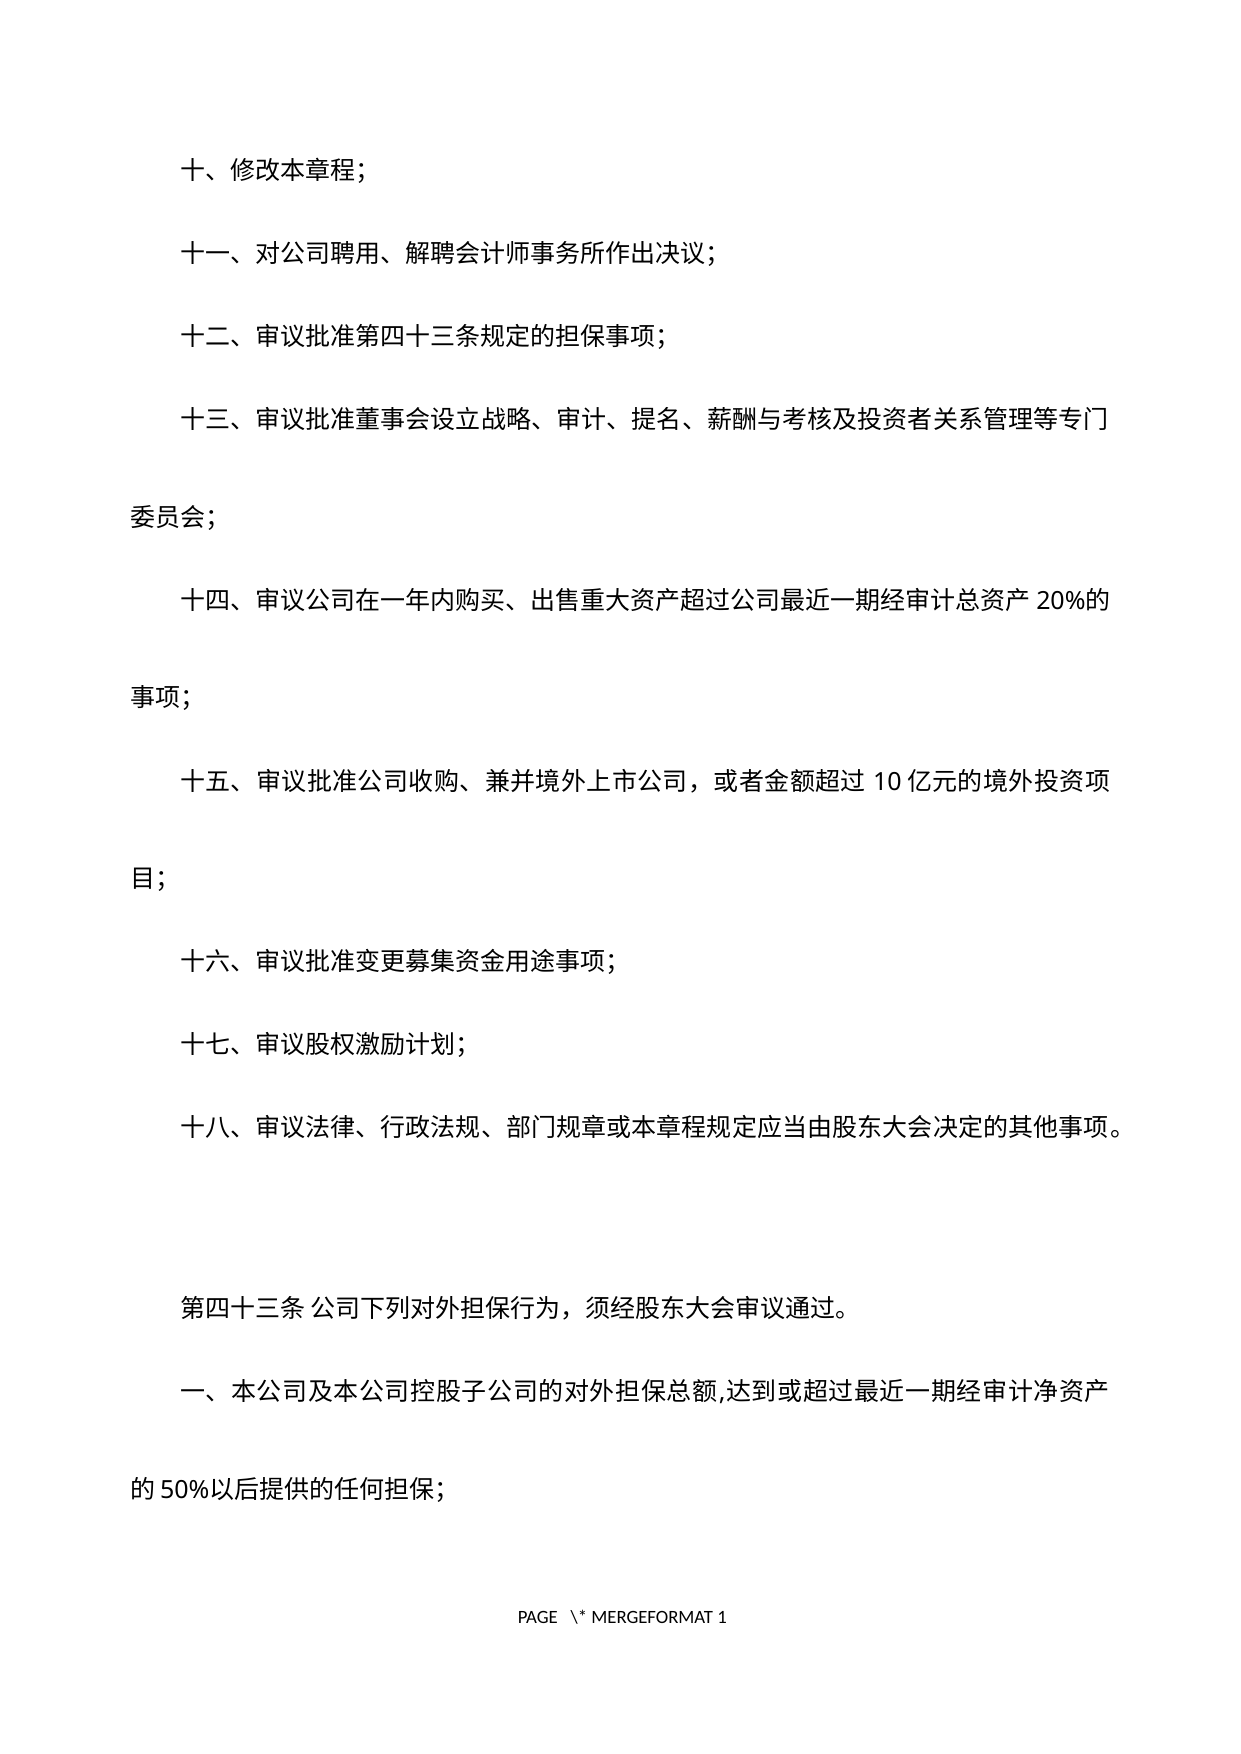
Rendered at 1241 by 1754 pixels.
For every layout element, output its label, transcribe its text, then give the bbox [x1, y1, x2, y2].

text 十二、审议批准第四十三条规定的担保事项； [130, 302, 1110, 367]
list 公司下列对外担保行为，须经股东大会审议通过。 [130, 1274, 1110, 1339]
text 十七、审议股权激励计划； [130, 1010, 1110, 1075]
text 十一、对公司聘用、解聘会计师事务所作出决议； [130, 219, 1110, 284]
text 十四、审议公司在一年内购买、出售重大资产超过公司最近一期经审计总资产20%的事项； [130, 566, 1110, 728]
text 十五、审议批准公司收购、兼并境外上市公司，或者金额超过10亿元的境外投资项目； [130, 747, 1110, 909]
text 一、本公司及本公司控股子公司的对外担保总额,达到或超过最近一期经审计净资产的50%以后提供的任何担保； [130, 1357, 1110, 1520]
text 十六、审议批准变更募集资金用途事项； [130, 927, 1110, 992]
text 十、修改本章程； [130, 136, 1110, 201]
text 十三、审议批准董事会设立战略、审计、提名、薪酬与考核及投资者关系管理等专门委员会； [130, 385, 1110, 548]
text 十八、审议法律、行政法规、部门规章或本章程规定应当由股东大会决定的其他事项。 [130, 1093, 1110, 1256]
